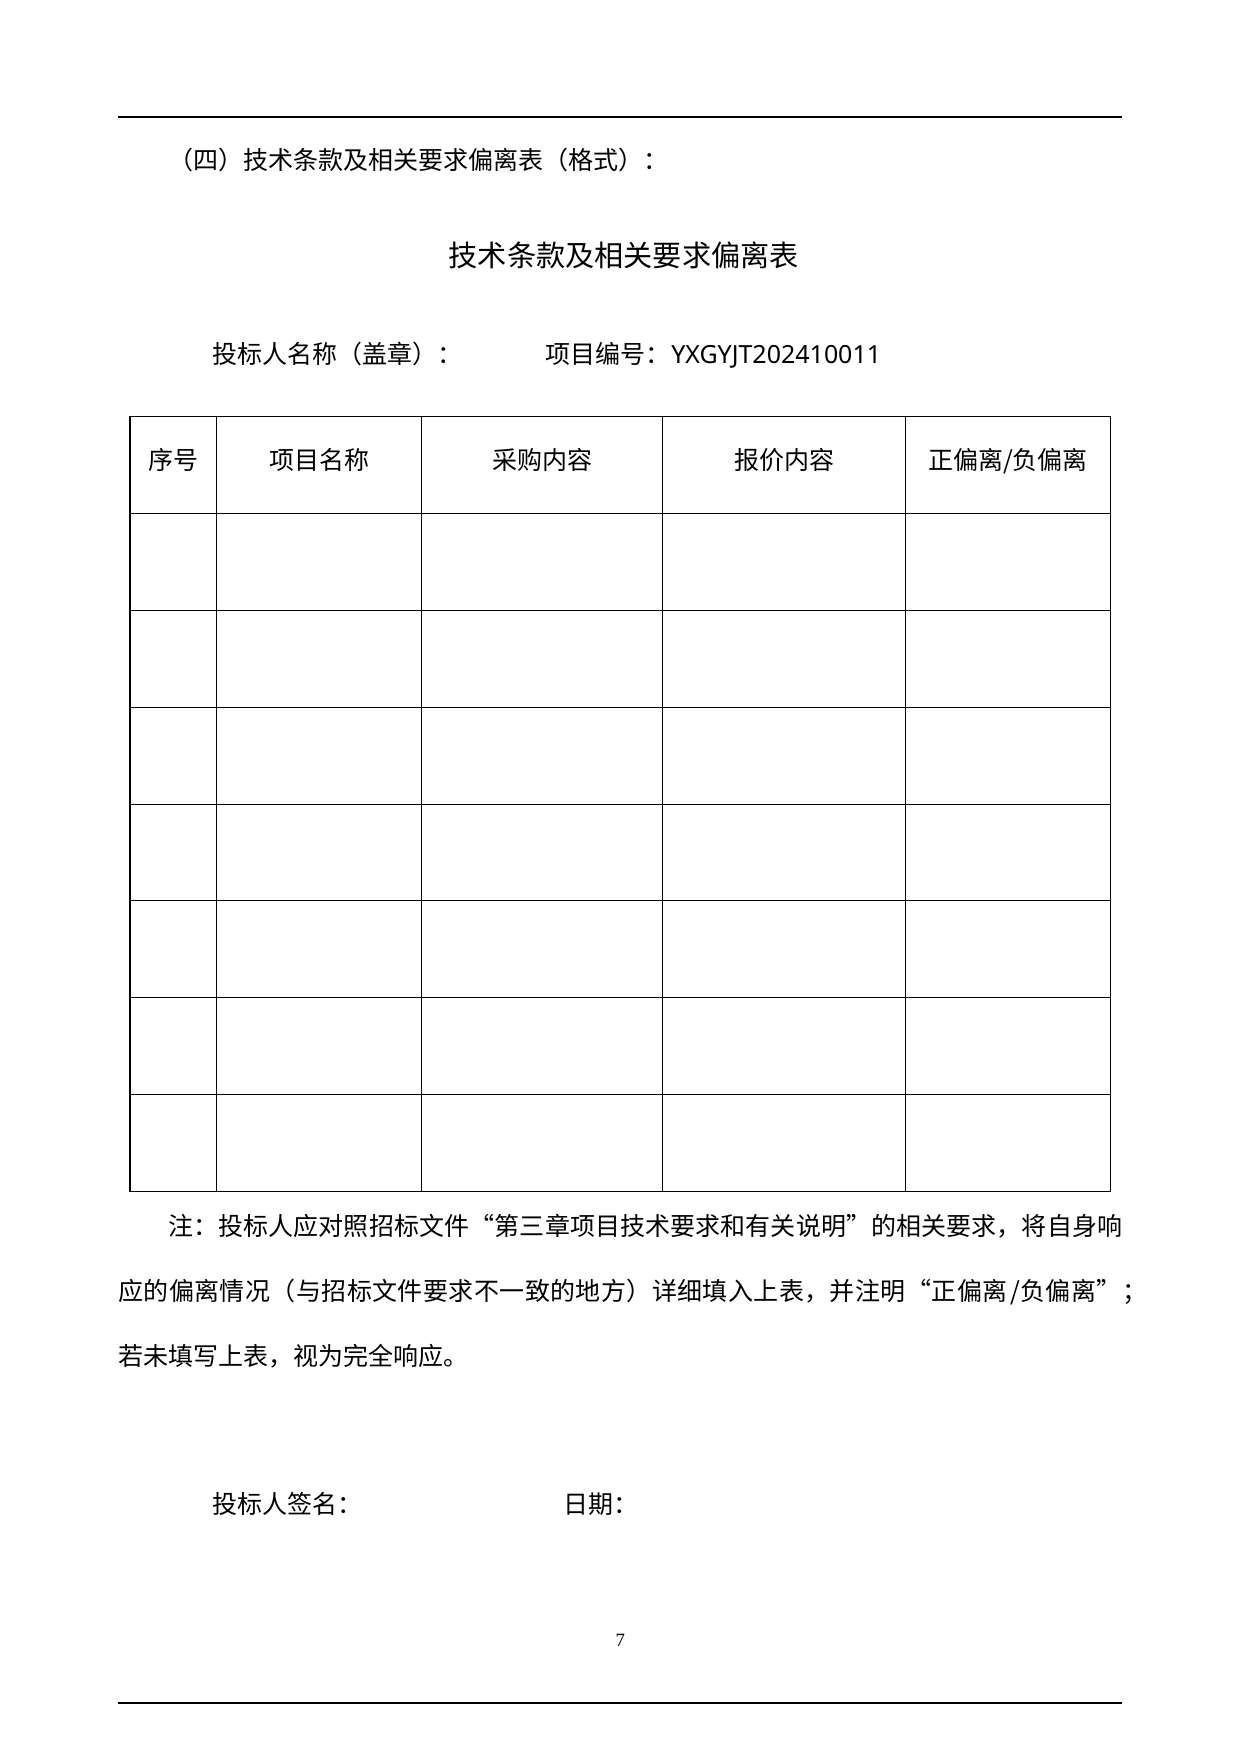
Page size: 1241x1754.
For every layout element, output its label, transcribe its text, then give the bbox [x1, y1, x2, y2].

table_cell [131, 901, 216, 997]
table_cell [906, 805, 1110, 900]
table_cell [422, 708, 662, 803]
table_cell [217, 611, 421, 707]
table_cell [422, 611, 662, 707]
table_header 项目名称 [217, 417, 421, 513]
table_cell [131, 805, 216, 900]
table_cell [906, 998, 1110, 1094]
table_cell [217, 998, 421, 1094]
table_cell [217, 805, 421, 900]
text 投标人签名： 日期： [162, 1470, 1122, 1535]
table_cell [217, 514, 421, 610]
table_cell [906, 514, 1110, 610]
table_cell [663, 611, 905, 707]
table_cell [422, 901, 662, 997]
text 技术条款及相关要求偏离表 [118, 222, 1122, 287]
table_cell [217, 708, 421, 803]
table_cell [663, 514, 905, 610]
table_cell [663, 1095, 905, 1191]
table_cell [131, 611, 216, 707]
text 投标人名称（盖章）： 项目编号：YXGYJT202410011 [162, 320, 1122, 385]
table_cell [131, 514, 216, 610]
table_cell [217, 1095, 421, 1191]
table_cell [422, 998, 662, 1094]
table_cell [906, 1095, 1110, 1191]
table_header 采购内容 [422, 417, 662, 513]
table_cell [217, 901, 421, 997]
table_cell [663, 998, 905, 1094]
table_cell [663, 901, 905, 997]
table_cell [131, 708, 216, 803]
table_cell [906, 901, 1110, 997]
table_cell [422, 1095, 662, 1191]
text 注：投标人应对照招标文件“第三章项目技术要求和有关说明”的相关要求，将自身响应的偏离情况（与招标文件要求不一致的地方）详细填入上表，并注明“正偏离/负偏离”；若未填写上表，视为完全响应。 [118, 1192, 1122, 1387]
table_cell [422, 805, 662, 900]
table_cell [663, 708, 905, 803]
table_cell [131, 998, 216, 1094]
table_cell [663, 805, 905, 900]
table_cell [422, 514, 662, 610]
table_cell [131, 1095, 216, 1191]
table_cell [906, 611, 1110, 707]
table_header 报价内容 [663, 417, 905, 513]
text （四）技术条款及相关要求偏离表（格式）： [118, 126, 1122, 191]
table_header 正偏离/负偏离 [906, 417, 1110, 513]
table_header 序号 [131, 417, 216, 513]
table_cell [906, 708, 1110, 803]
